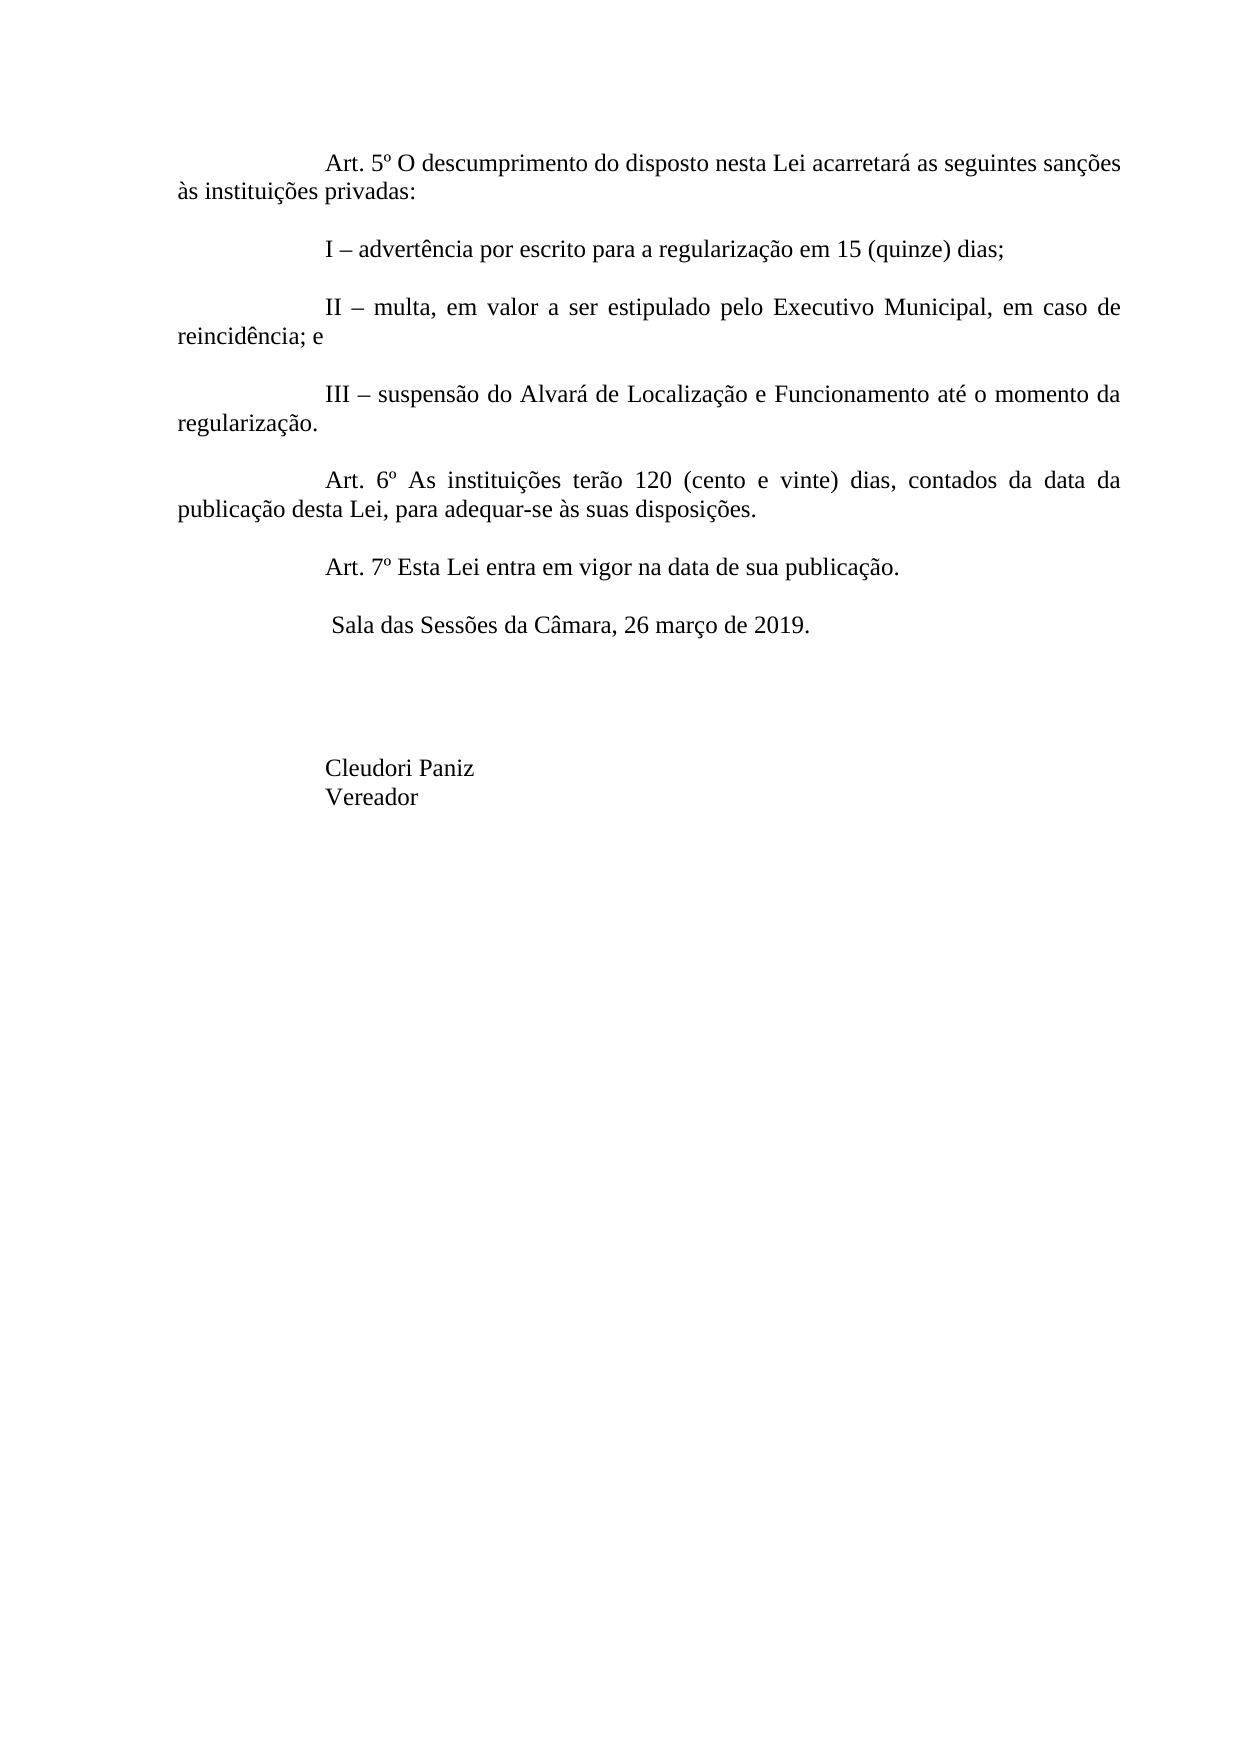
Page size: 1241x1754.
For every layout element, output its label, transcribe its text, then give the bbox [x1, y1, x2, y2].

text I – advertência por escrito para a regularização em 15 (quinze) dias; [177, 234, 1122, 263]
text III – suspensão do Alvará de Localização e Funcionamento até o momento da regularização. [177, 379, 1122, 436]
text Art. 7º Esta Lei entra em vigor na data de sua publicação. [177, 552, 1122, 581]
text Cleudori Paniz [177, 753, 1122, 782]
text II – multa, em valor a ser estipulado pelo Executivo Municipal, em caso de reincidência; e [177, 292, 1122, 350]
text Art. 6º As instituições terão 120 (cento e vinte) dias, contados da data da publicação desta Lei, para adequar-se às suas disposições. [177, 466, 1122, 523]
text Sala das Sessões da Câmara, 26 março de 2019. [177, 610, 1122, 638]
text Art. 5º O descumprimento do disposto nesta Lei acarretará as seguintes sanções às instituições privadas: [177, 148, 1122, 205]
text Vereador [177, 782, 1122, 811]
